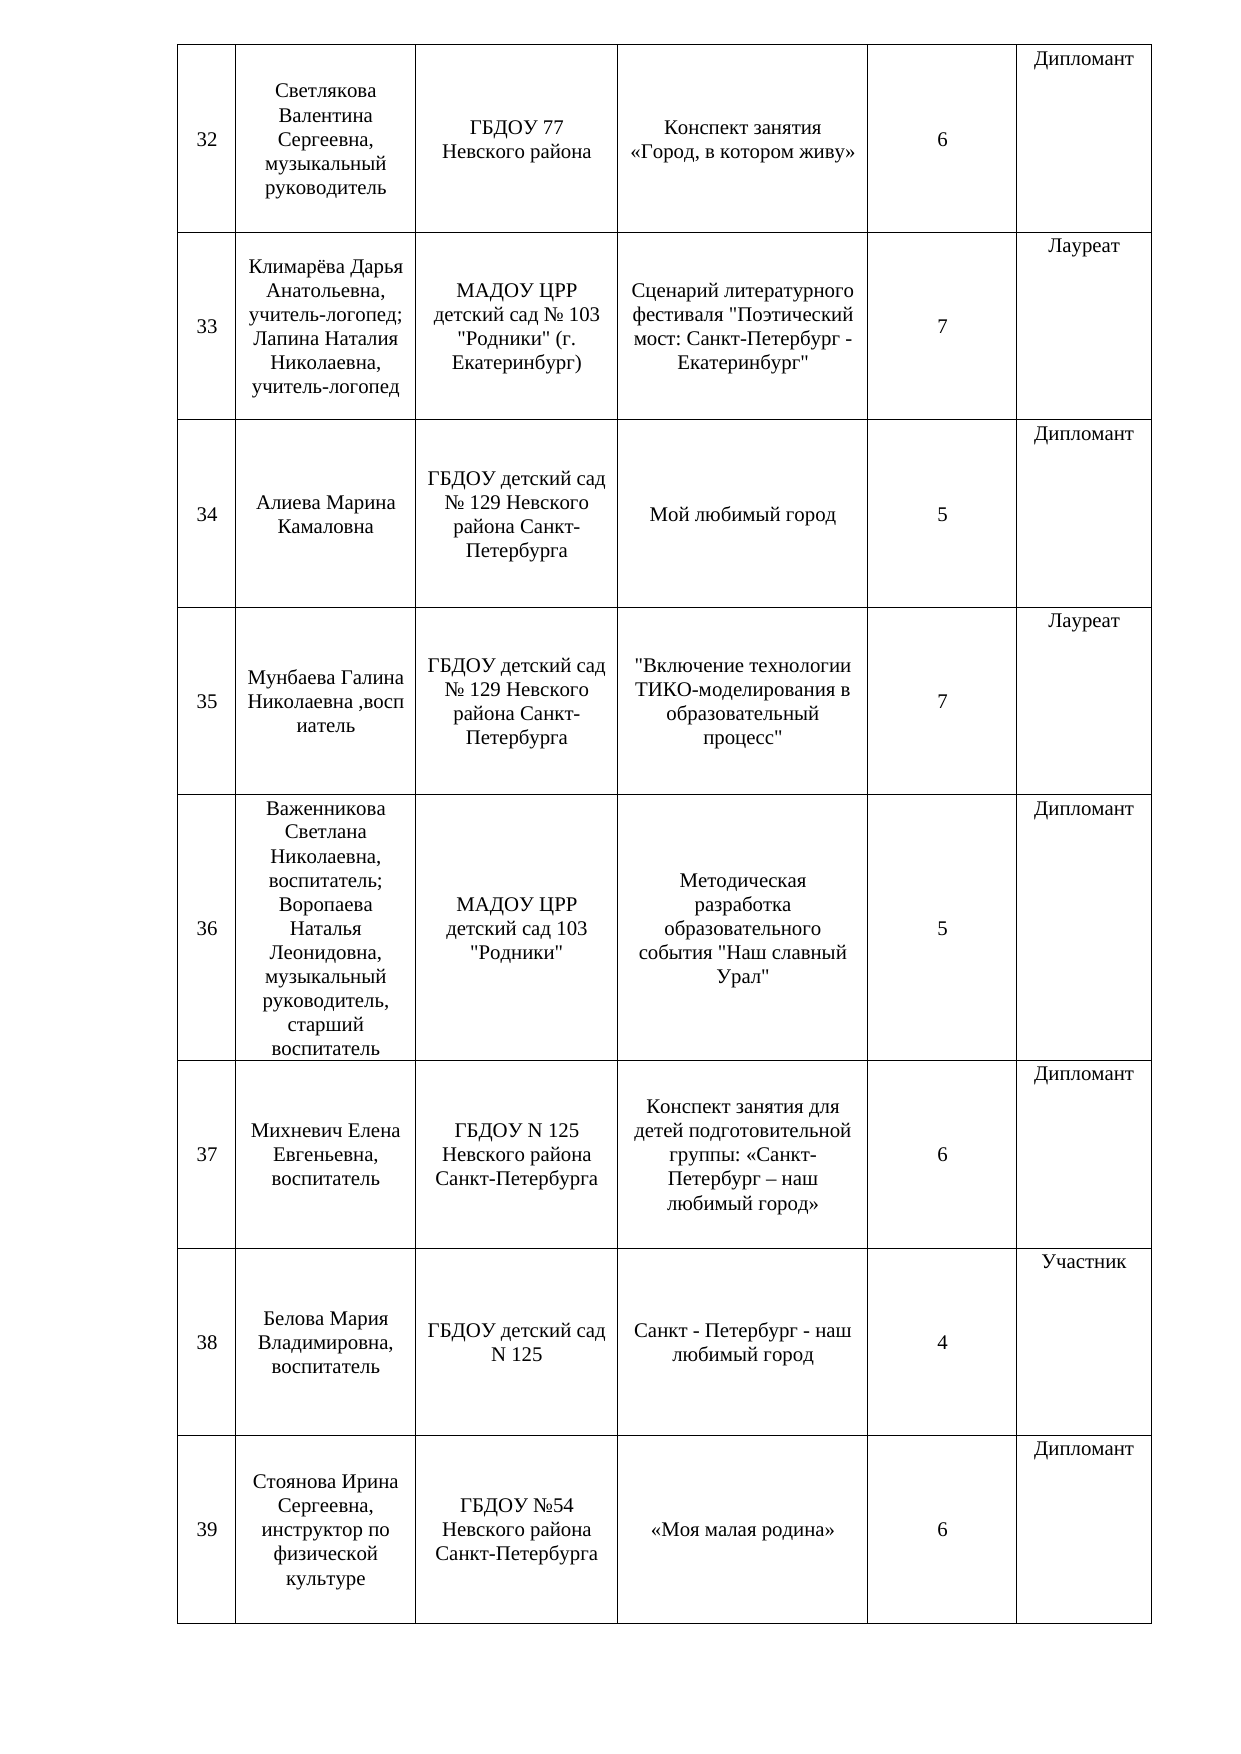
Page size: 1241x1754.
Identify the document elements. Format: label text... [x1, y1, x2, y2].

table_cell 6 [868, 1061, 1016, 1248]
table_cell 7 [868, 608, 1016, 794]
table_cell ГБДОУ детский сад № 129 Невского района Санкт-Петербурга [416, 420, 617, 607]
table_cell Климарёва Дарья Анатольевна, учитель-логопед; Лапина Наталия Николаевна, учитель-логопед [236, 233, 415, 419]
table_cell Дипломант [1017, 1436, 1151, 1623]
table_cell 37 [178, 1061, 235, 1248]
table_cell Участник [1017, 1249, 1151, 1435]
table_cell ГБДОУ 77 Невского района [416, 45, 617, 232]
table_cell Лауреат [1017, 233, 1151, 419]
table_cell 6 [868, 1436, 1016, 1623]
table_cell Стоянова Ирина Сергеевна, инструктор по физической культуре [236, 1436, 415, 1623]
table_cell Алиева Марина Камаловна [236, 420, 415, 607]
table_cell 5 [868, 795, 1016, 1060]
table_cell Дипломант [1017, 1061, 1151, 1248]
table_cell Михневич Елена Евгеньевна, воспитатель [236, 1061, 415, 1248]
table_cell Конспект занятия для детей подготовительной группы: «Санкт-Петербург – наш любимый город» [618, 1061, 867, 1248]
table_cell Лауреат [1017, 608, 1151, 794]
table_cell 7 [868, 233, 1016, 419]
table_cell Мой любимый город [618, 420, 867, 607]
table_cell Дипломант [1017, 420, 1151, 607]
table_cell 6 [868, 45, 1016, 232]
table_cell 34 [178, 420, 235, 607]
table_cell Дипломант [1017, 45, 1151, 232]
table_cell Дипломант [1017, 795, 1151, 1060]
table_cell 4 [868, 1249, 1016, 1435]
table_cell Важенникова Светлана Николаевна, воспитатель; Воропаева Наталья Леонидовна, музыкальный руководитель, старший воспитатель [236, 795, 415, 1060]
table_cell Белова Мария Владимировна, воспитатель [236, 1249, 415, 1435]
table_cell МАДОУ ЦРР детский сад № 103 "Родники" (г. Екатеринбург) [416, 233, 617, 419]
table_cell «Моя малая родина» [618, 1436, 867, 1623]
table_cell ГБДОУ детский сад № 129 Невского района Санкт-Петербурга [416, 608, 617, 794]
table_cell 32 [178, 45, 235, 232]
table_cell 39 [178, 1436, 235, 1623]
table_cell ГБДОУ N 125 Невского района Санкт-Петербурга [416, 1061, 617, 1248]
table_cell 33 [178, 233, 235, 419]
table_cell ГБДОУ №54 Невского района Санкт-Петербурга [416, 1436, 617, 1623]
table_cell ГБДОУ детский сад N 125 [416, 1249, 617, 1435]
table_cell 36 [178, 795, 235, 1060]
table_cell Сценарий литературного фестиваля "Поэтический мост: Санкт-Петербург - Екатеринбург" [618, 233, 867, 419]
table_cell Санкт - Петербург - наш любимый город [618, 1249, 867, 1435]
table_cell Светлякова Валентина Сергеевна, музыкальный руководитель [236, 45, 415, 232]
table_cell МАДОУ ЦРР детский сад 103 "Родники" [416, 795, 617, 1060]
table_cell 35 [178, 608, 235, 794]
table_cell Методическая разработка образовательного события "Наш славный Урал" [618, 795, 867, 1060]
table_cell Мунбаева Галина Николаевна ,воспиатель [236, 608, 415, 794]
table_cell Конспект занятия «Город, в котором живу» [618, 45, 867, 232]
table_cell "Включение технологии ТИКО-моделирования в образовательный процесс" [618, 608, 867, 794]
table_cell 38 [178, 1249, 235, 1435]
table_cell 5 [868, 420, 1016, 607]
